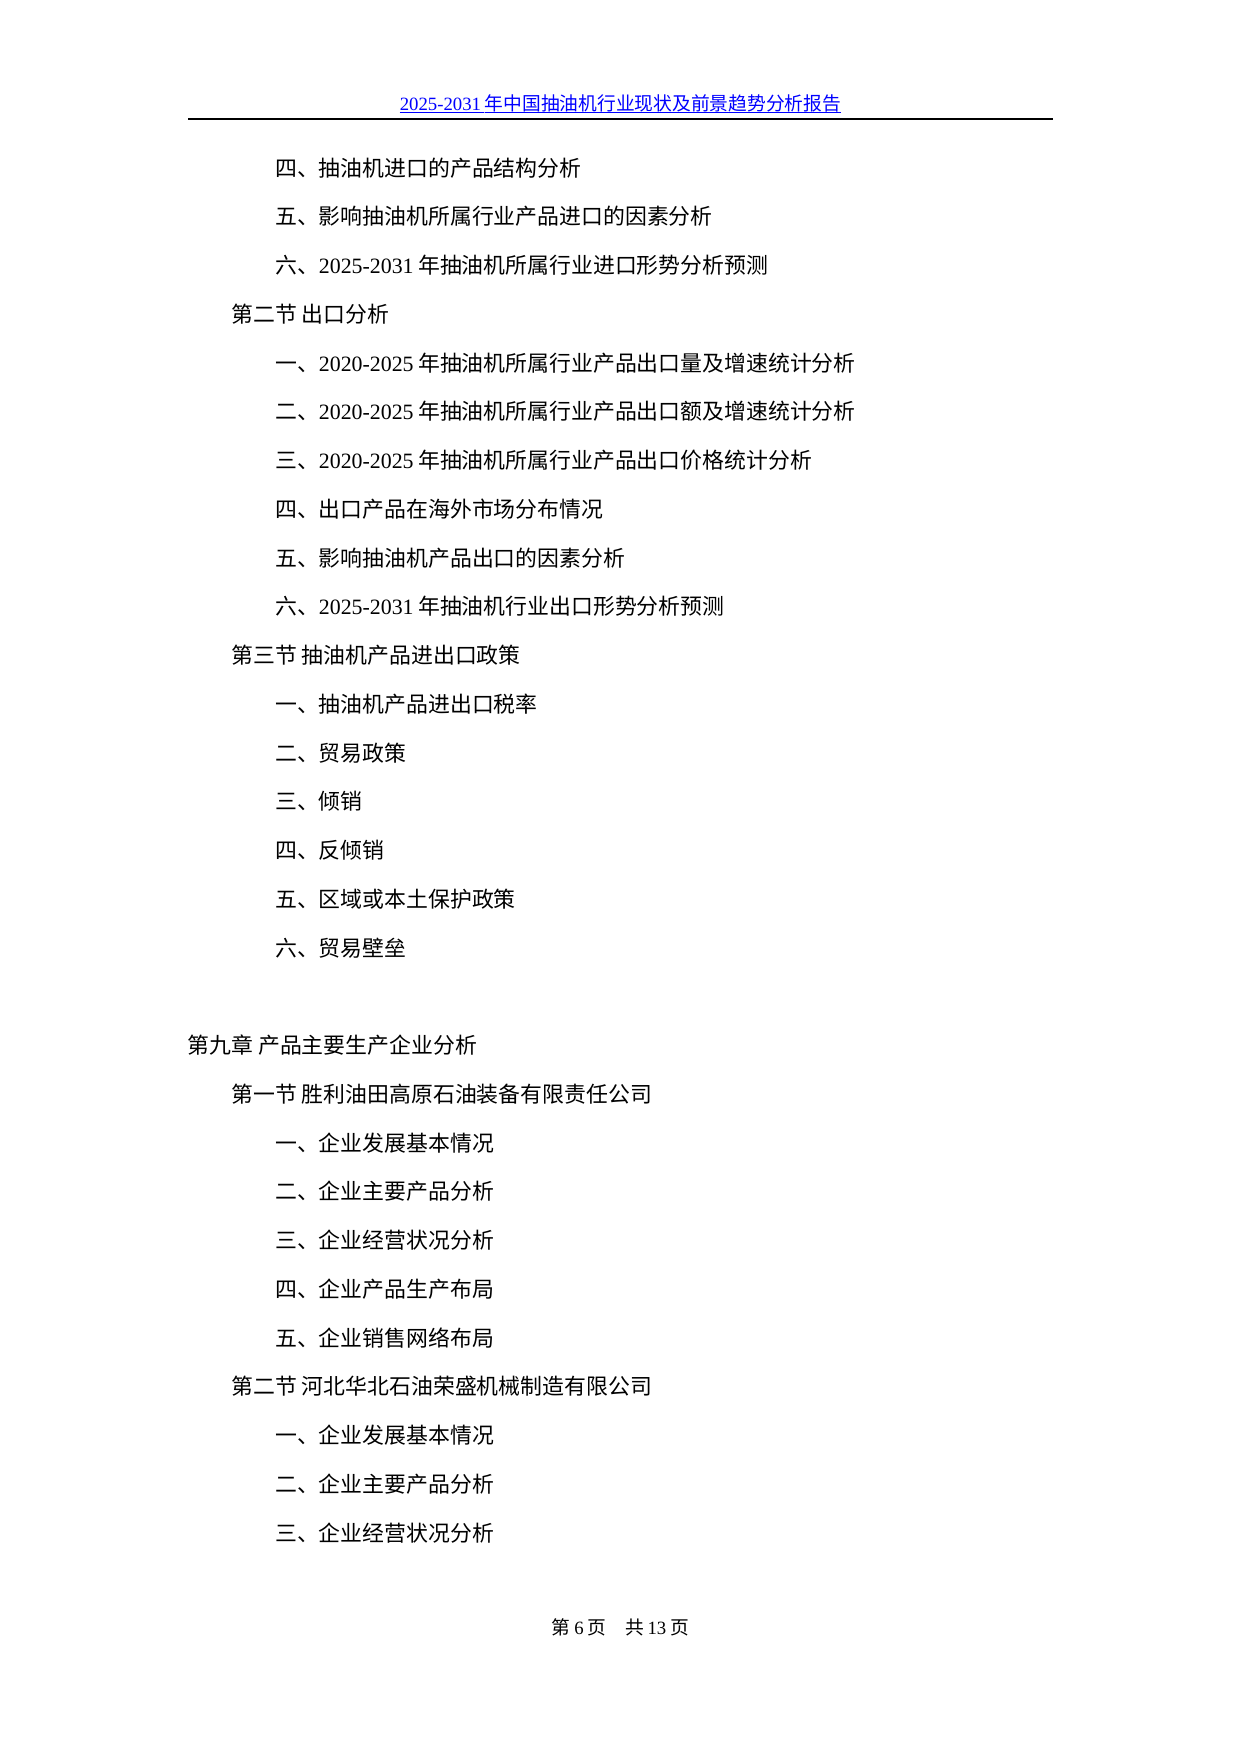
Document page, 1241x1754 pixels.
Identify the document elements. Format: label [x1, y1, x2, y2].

text [187, 150, 1053, 1548]
